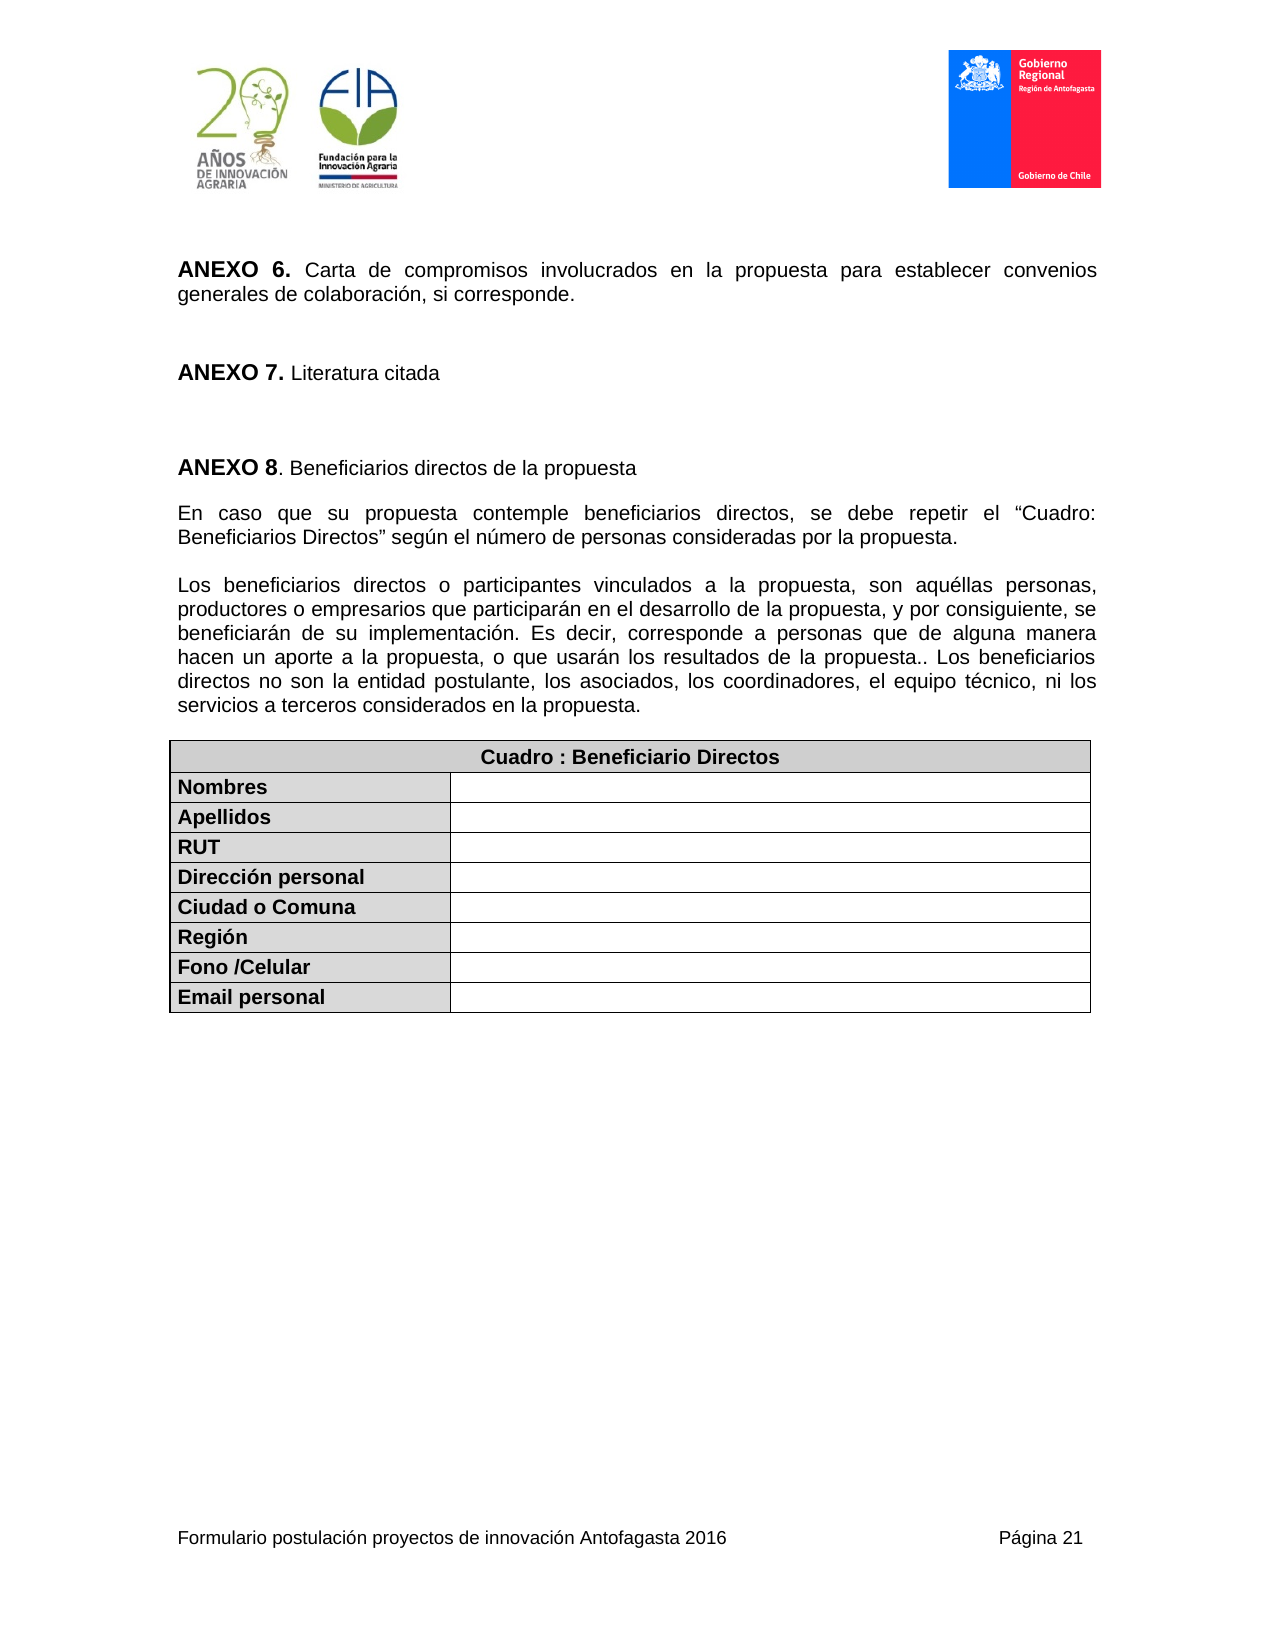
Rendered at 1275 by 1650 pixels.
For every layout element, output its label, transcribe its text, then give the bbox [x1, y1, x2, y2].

table_cell Apellidos [171, 803, 450, 832]
picture [177, 59, 417, 197]
table_cell [451, 923, 1090, 952]
table_cell [451, 983, 1090, 1012]
table_cell [451, 773, 1090, 802]
table_cell [451, 863, 1090, 892]
table_cell RUT [171, 833, 450, 862]
list Los beneficiarios directos o participantes vinculados a la propuesta, son aquéllas personas, productores o empresarios que participarán en el desarrollo de la propuesta, y por consiguiente, se beneficiarán de su implementación. Es decir, corresponde a personas que de alguna manera hacen un aporte a la propuesta, o que usarán los resultados de la propuesta.. Los beneficiarios directos no son la entidad postulante, los asociados, los coordinadores, el equipo técnico, ni los servicios a terceros considerados en la propuesta. [177, 573, 1098, 716]
table_cell Dirección personal [171, 863, 450, 892]
table_cell [451, 833, 1090, 862]
table_cell Región [171, 923, 450, 952]
table_cell Email personal [171, 983, 450, 1012]
table_cell [451, 893, 1090, 922]
table_cell Fono /Celular [171, 953, 450, 982]
text ANEXO 8. Beneficiarios directos de la propuesta [177, 454, 1098, 480]
table_cell [451, 803, 1090, 832]
table_cell [451, 953, 1090, 982]
text En caso que su propuesta contemple beneficiarios directos, se debe repetir el “Cuadro: Beneficiarios Directos” según el número de personas consideradas por la propuesta. [177, 501, 1098, 549]
picture [948, 50, 1102, 188]
table_header Cuadro : Beneficiario Directos [171, 741, 1090, 772]
table_cell Ciudad o Comuna [171, 893, 450, 922]
list ANEXO 7. Literatura citada [177, 358, 1098, 385]
table_cell Nombres [171, 773, 450, 802]
list ANEXO 6. Carta de compromisos involucrados en la propuesta para establecer convenios generales de colaboración, si corresponde. [177, 256, 1098, 306]
